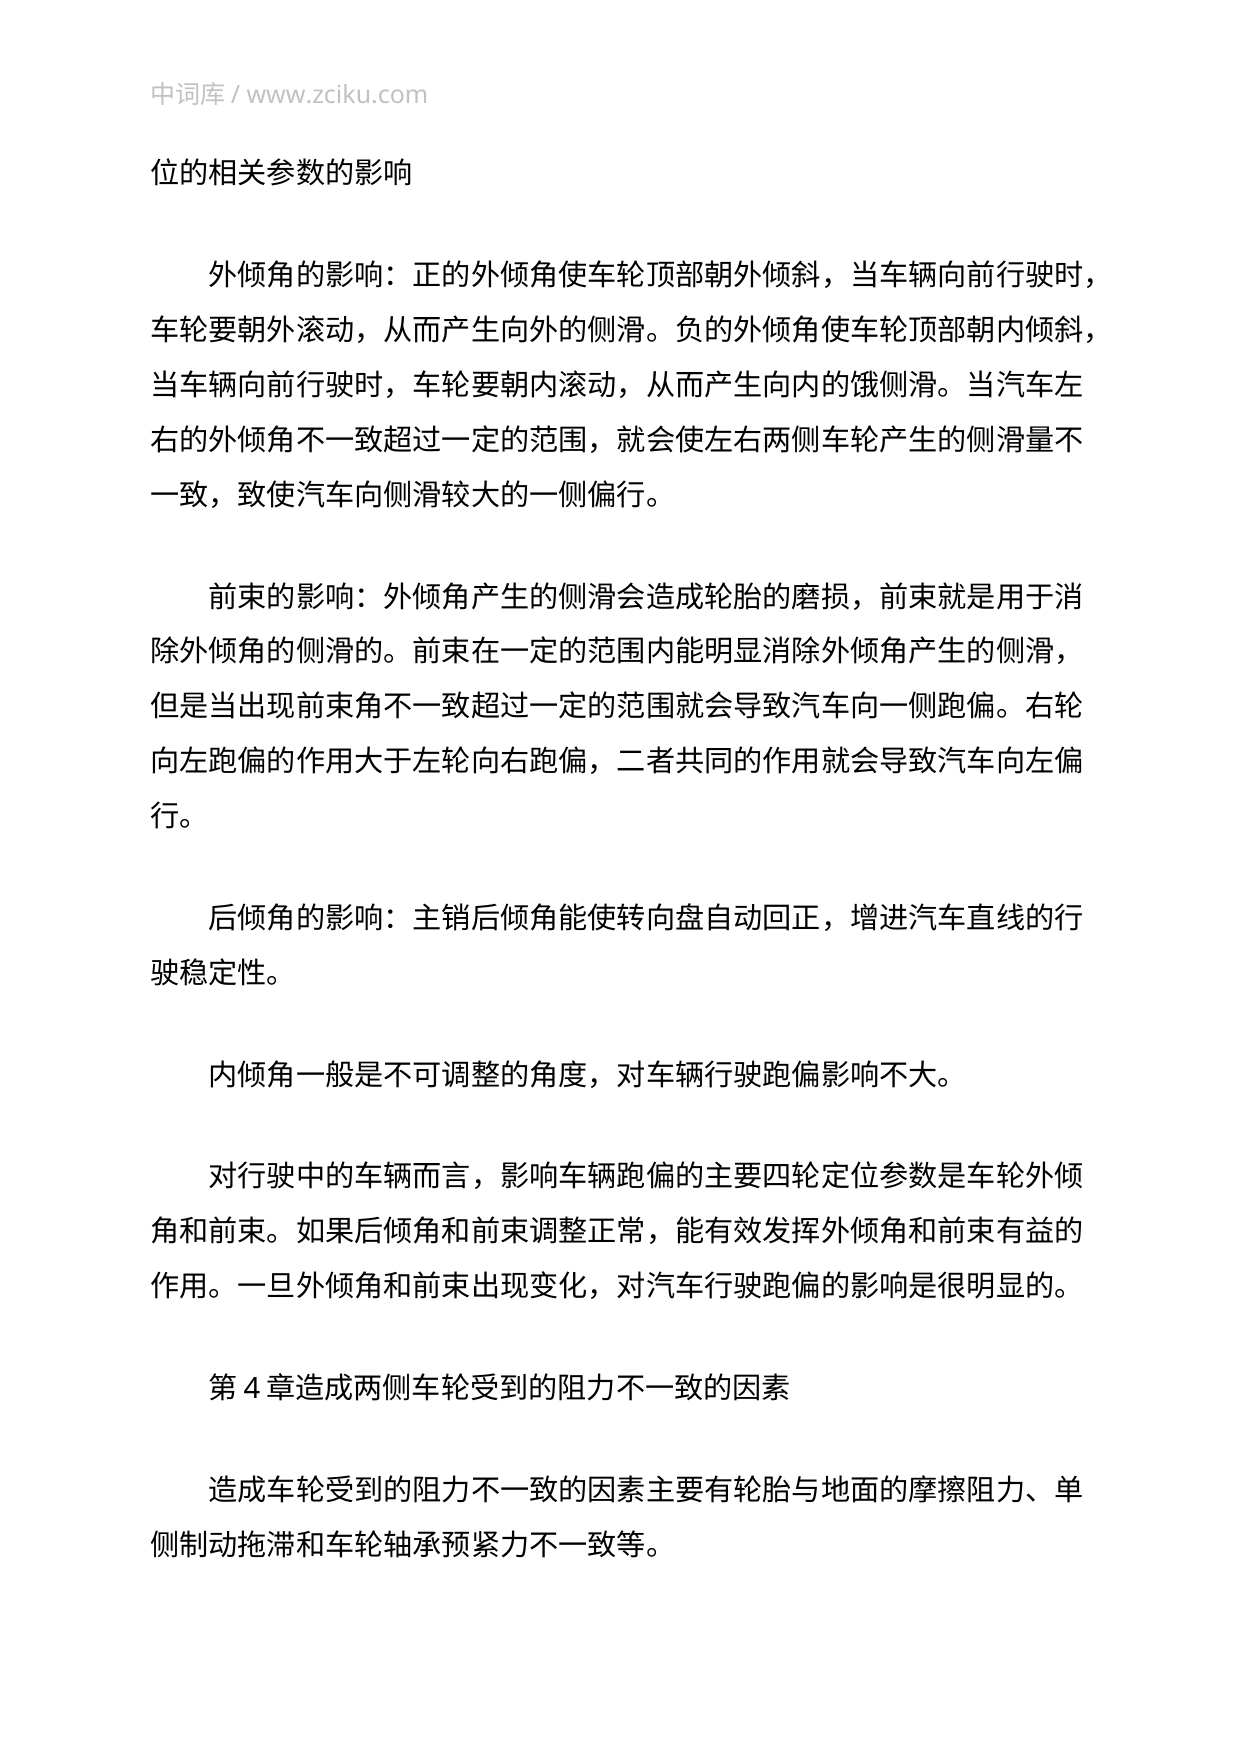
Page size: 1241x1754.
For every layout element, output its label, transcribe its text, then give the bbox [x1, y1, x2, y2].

text 内倾角一般是不可调整的角度，对车辆行驶跑偏影响不大。 [150, 1051, 1090, 1093]
text 外倾角的影响：正的外倾角使车轮顶部朝外倾斜，当车辆向前行驶时，车轮要朝外滚动，从而产生向外的侧滑。负的外倾角使车轮顶部朝内倾斜，当车辆向前行驶时，车轮要朝内滚动，从而产生向内的饿侧滑。当汽车左右的外倾角不一致超过一定的范围，就会使左右两侧车轮产生的侧滑量不一致，致使汽车向侧滑较大的一侧偏行。 [150, 252, 1090, 514]
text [150, 150, 1090, 192]
text 造成车轮受到的阻力不一致的因素主要有轮胎与地面的摩擦阻力、单侧制动拖滞和车轮轴承预紧力不一致等。 [150, 1466, 1090, 1564]
text 对行驶中的车辆而言，影响车辆跑偏的主要四轮定位参数是车轮外倾角和前束。如果后倾角和前束调整正常，能有效发挥外倾角和前束有益的作用。一旦外倾角和前束出现变化，对汽车行驶跑偏的影响是很明显的。 [150, 1153, 1090, 1305]
text 第4章造成两侧车轮受到的阻力不一致的因素 [150, 1364, 1090, 1407]
text 后倾角的影响：主销后倾角能使转向盘自动回正，增进汽车直线的行驶稳定性。 [150, 894, 1090, 992]
text 前束的影响：外倾角产生的侧滑会造成轮胎的磨损，前束就是用于消除外倾角的侧滑的。前束在一定的范围内能明显消除外倾角产生的侧滑，但是当出现前束角不一致超过一定的范围就会导致汽车向一侧跑偏。右轮向左跑偏的作用大于左轮向右跑偏，二者共同的作用就会导致汽车向左偏行。 [150, 573, 1090, 835]
